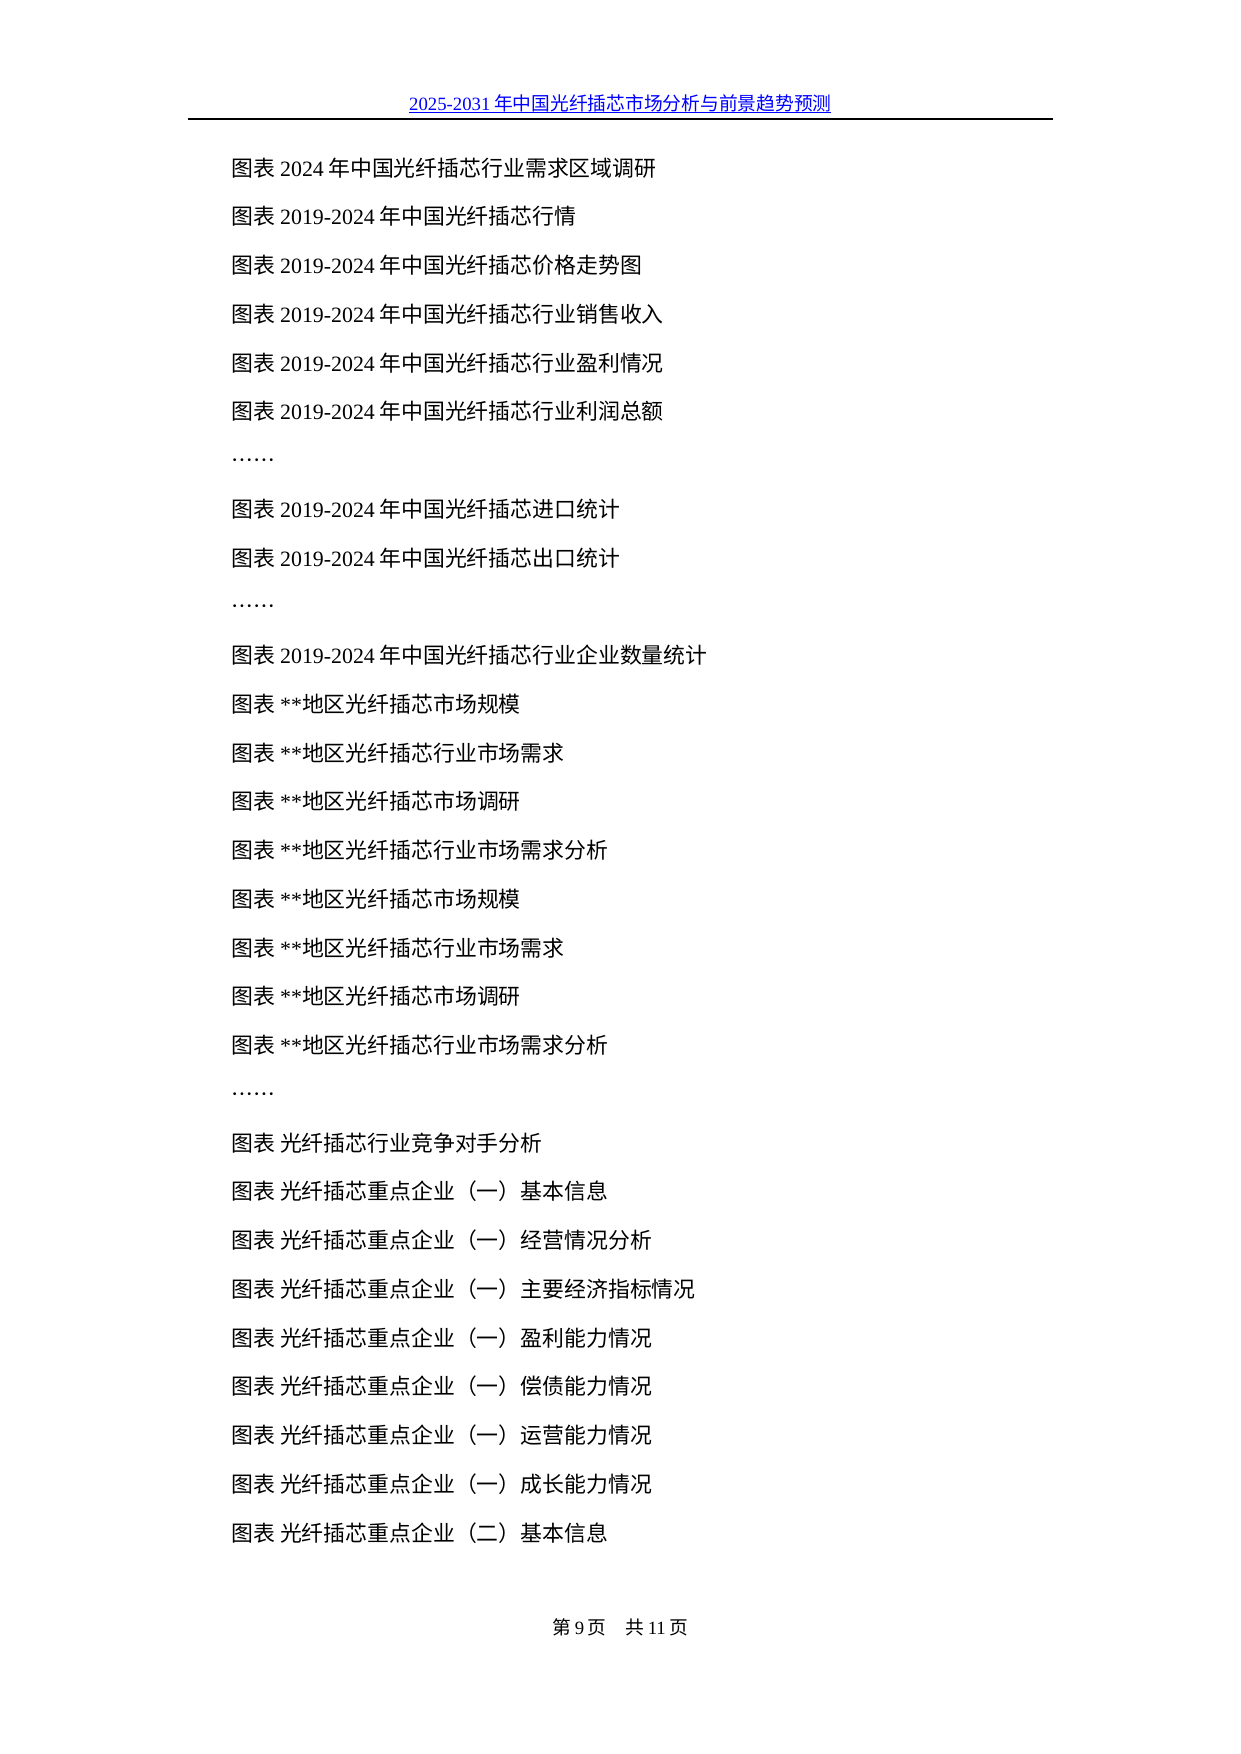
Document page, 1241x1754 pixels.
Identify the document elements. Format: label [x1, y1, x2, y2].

text [187, 150, 1053, 1548]
